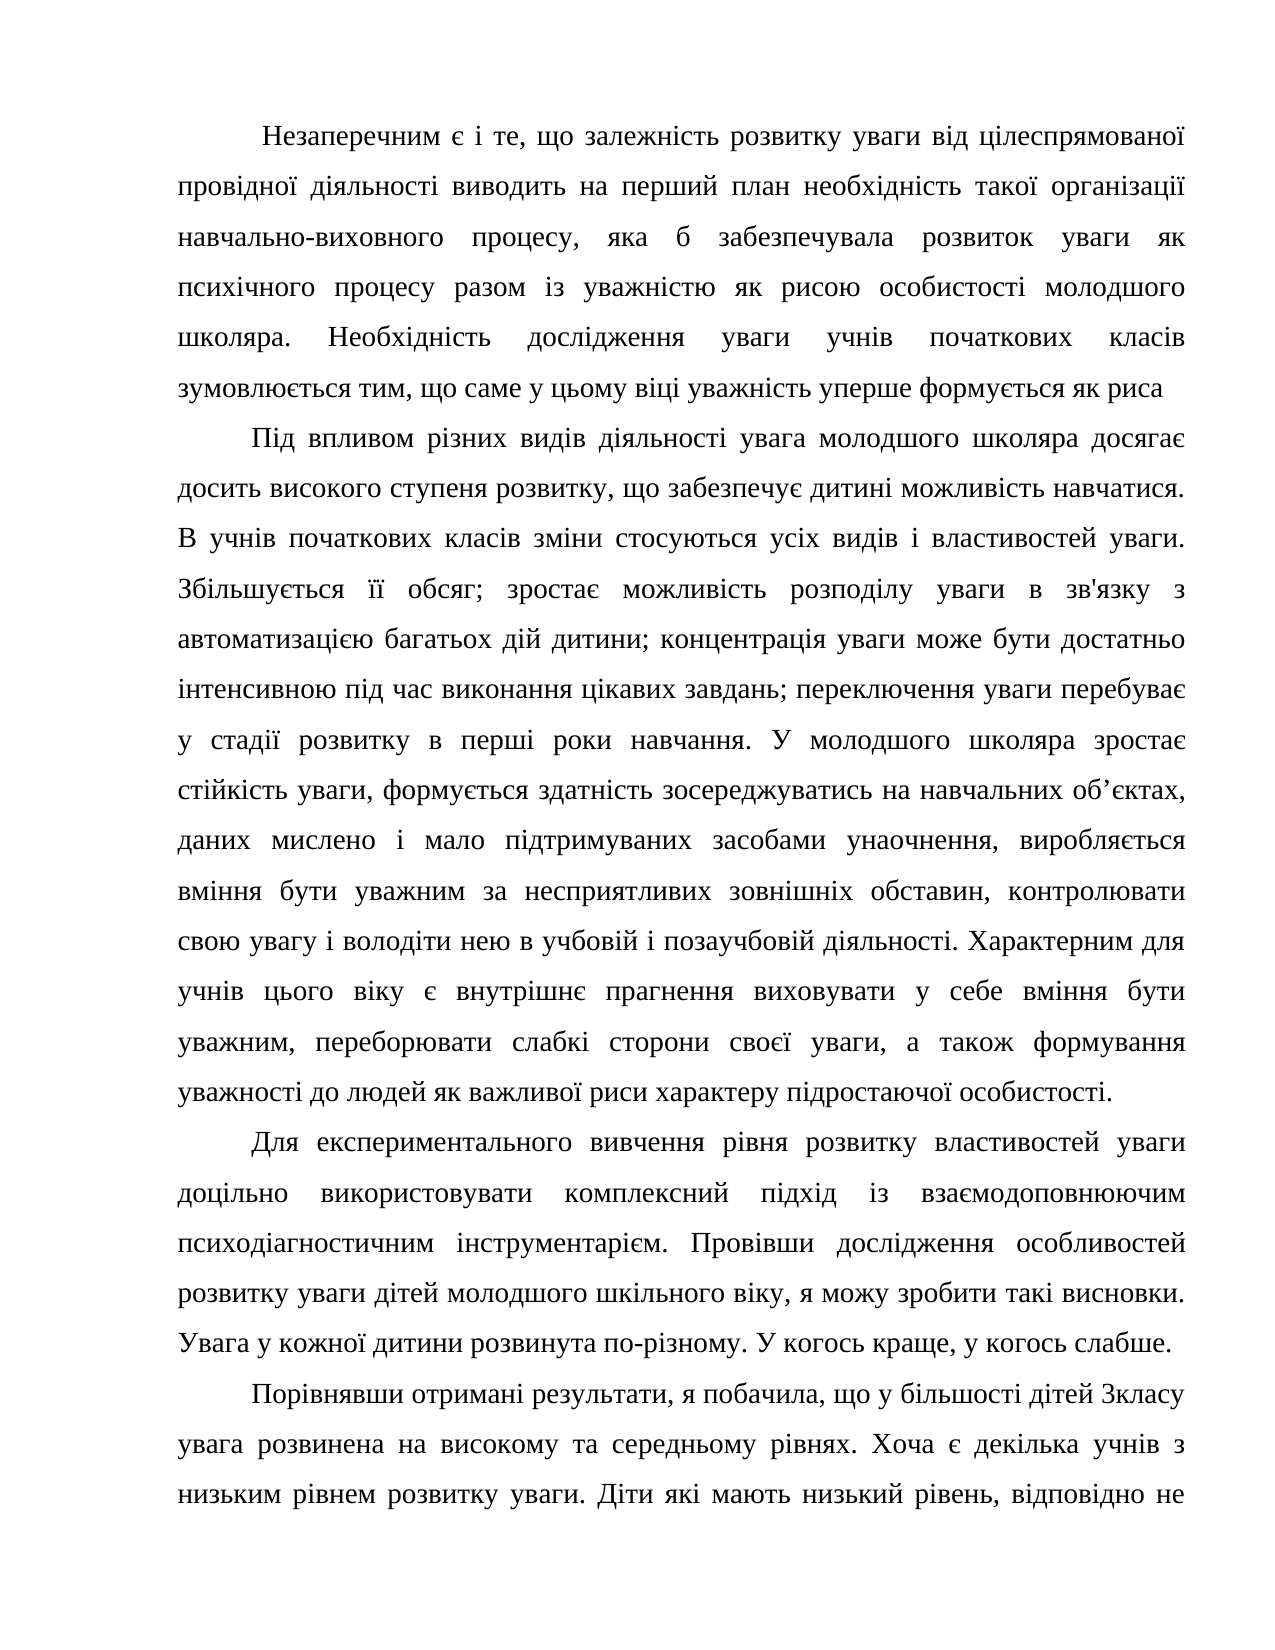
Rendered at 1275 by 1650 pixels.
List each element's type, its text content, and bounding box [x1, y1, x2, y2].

text Для експериментального вивчення рівня розвитку властивостей уваги доцільно використовувати комплексний підхід із взаємодоповнюючим психодіагностичним інструментарієм. Провівши дослідження особливостей розвитку уваги дітей молодшого шкільного віку, я можу зробити такі висновки. Увага у кожної дитини розвинута по-різному. У когось краще, у когось слабше. [177, 1124, 1186, 1359]
text Незаперечним є і те, що залежність розвитку уваги від цілеспрямованої провідної діяльності виводить на перший план необхідність такої організації навчально-виховного процесу, яка б забезпечувала розвиток уваги як психічного процесу разом із уважністю як рисою особистості молодшого школяра. Необхідність дослідження уваги учнів початкових класів зумовлюється тим, що саме у цьому віці уважність уперше формується як риса [177, 118, 1186, 403]
text Під впливом різних видів діяльності увага молодшого школяра досягає досить високого ступеня розвитку, що забезпечує дитині можливість навчатися. В учнів початкових класів зміни стосуються усіх видів і властивостей уваги. Збільшується її обсяг; зростає можливість розподілу уваги в зв'язку з автоматизацією багатьох дій дитини; концентрація уваги може бути достатньо інтенсивною під час виконання цікавих завдань; переключення уваги перебуває у стадії розвитку в перші роки навчання. У молодшого школяра зростає стійкість уваги, формується здатність зосереджуватись на навчальних об’єктах, даних мислено і мало підтримуваних засобами унаочнення, виробляється вміння бути уважним за несприятливих зовнішніх обставин, контролювати свою увагу і володіти нею в учбовій і позаучбовій діяльності. Характерним для учнів цього віку є внутрішнє прагнення виховувати у себе вміння бути уважним, переборювати слабкі сторони своєї уваги, а також формування уважності до людей як важливої риси характеру підростаючої особистості. [177, 420, 1186, 1108]
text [177, 1376, 1186, 1510]
